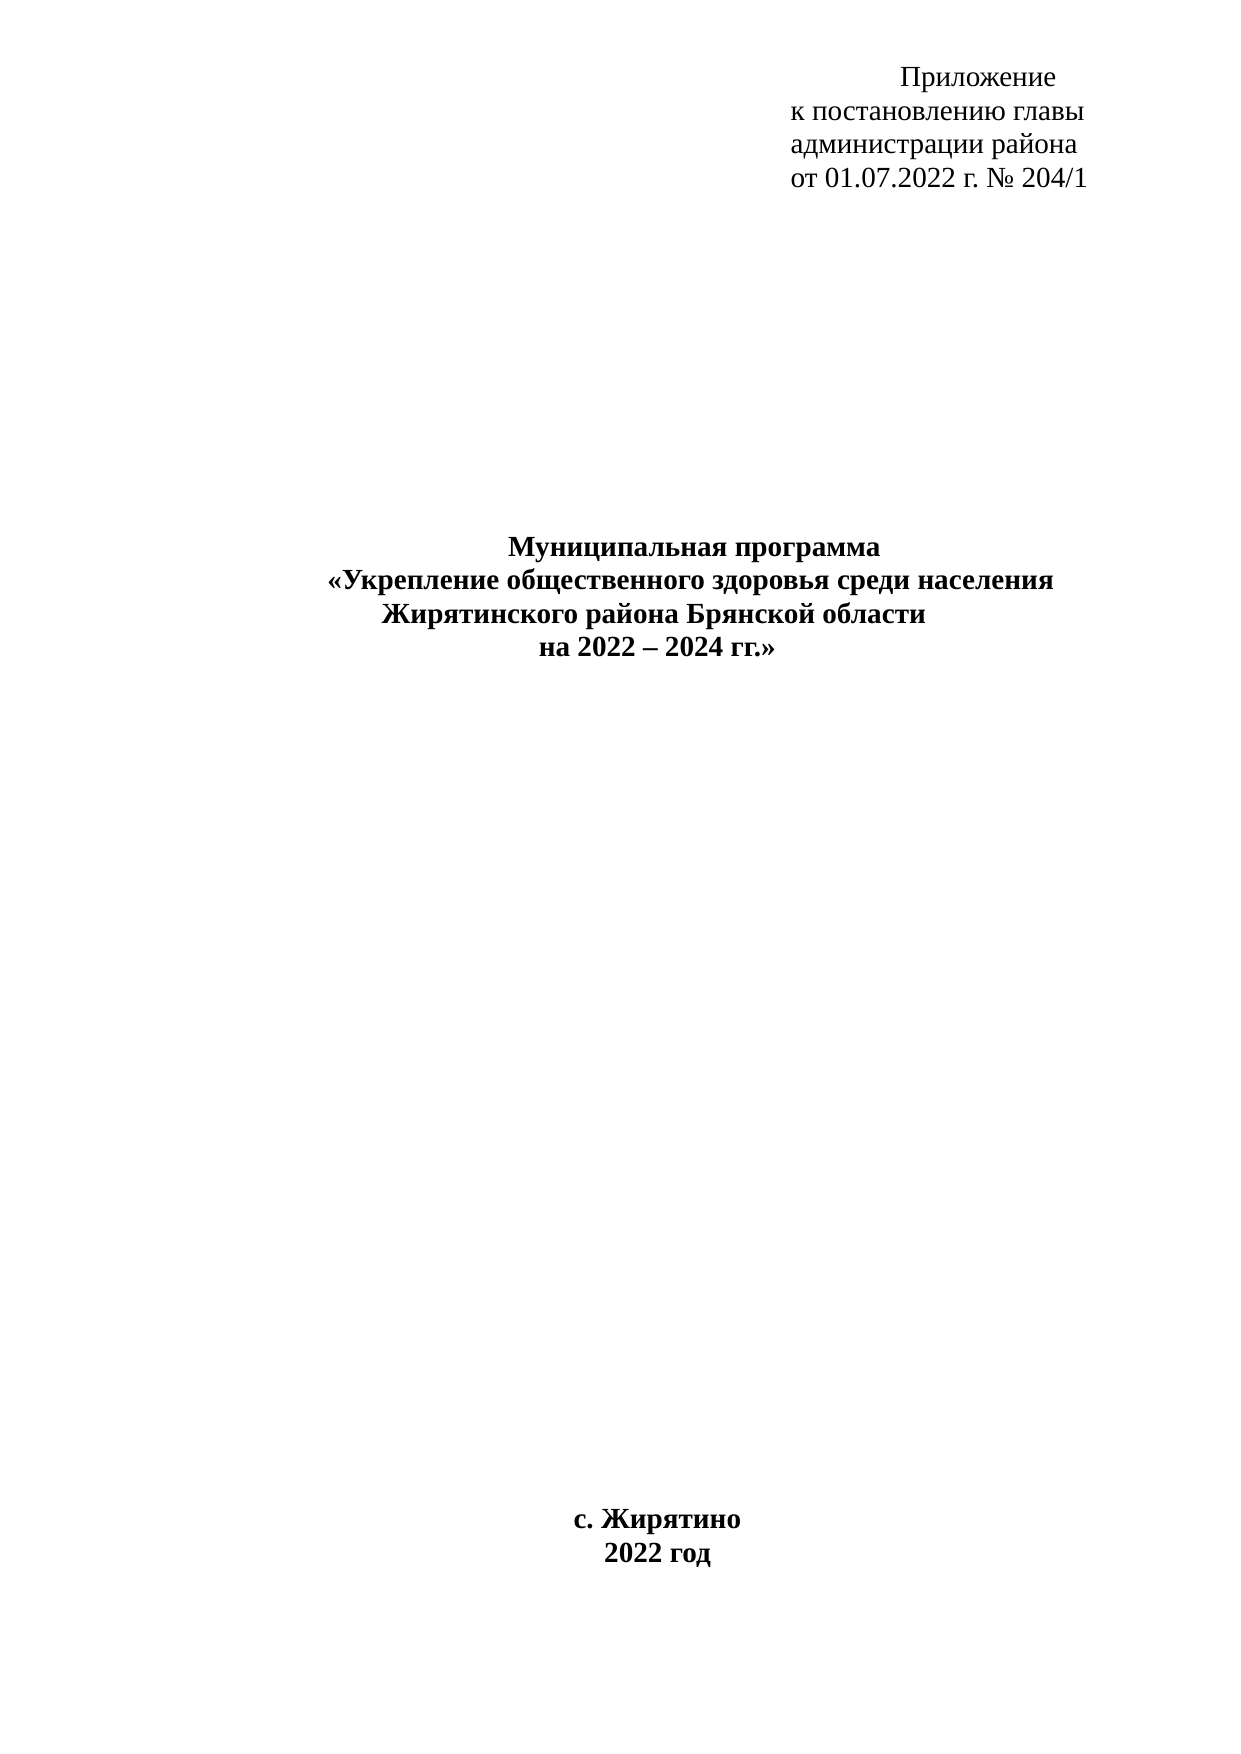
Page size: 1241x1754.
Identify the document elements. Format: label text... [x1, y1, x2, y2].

text Приложение [148, 59, 1167, 93]
text «Укрепление общественного здоровья среди населения Жирятинского района Брянской области на 2022 – 2024 гг.» [148, 562, 1167, 663]
text с. Жирятино 2022 год [148, 1501, 1167, 1568]
text к постановлению главы [148, 93, 1167, 126]
text от 01.07.2022 г. № 204/1 [148, 160, 1167, 193]
text Муниципальная программа [148, 529, 1167, 562]
text администрации района [148, 126, 1167, 160]
